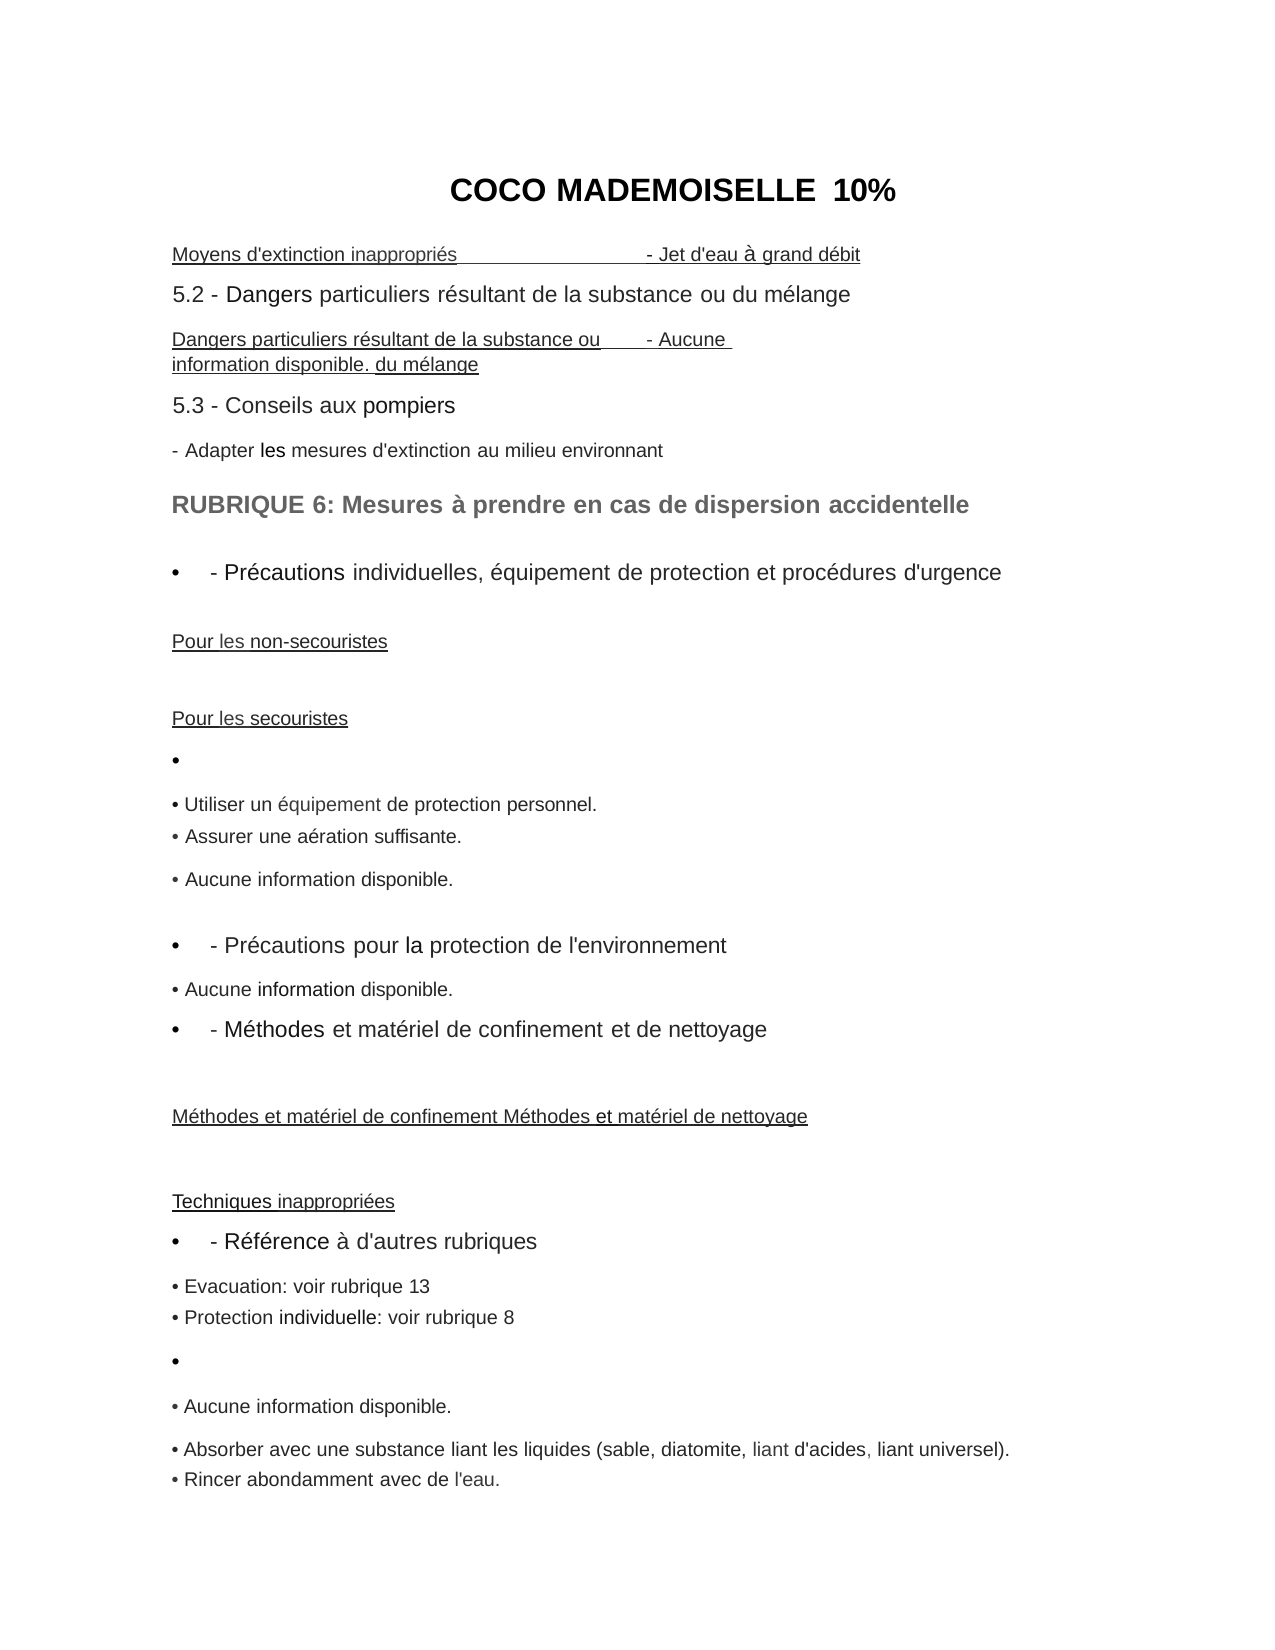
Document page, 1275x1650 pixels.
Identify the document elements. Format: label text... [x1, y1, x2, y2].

list Aucune information disponible. [172, 977, 1125, 1002]
text Pour les non-secouristes [172, 628, 1125, 653]
list - Précautions individuelles, équipement de protection et procédures d'urgence [171, 560, 1125, 585]
text Méthodes et matériel de confinement Méthodes et matériel de nettoyage [172, 1087, 1093, 1132]
text 5.3 - Conseils aux pompiers [172, 394, 1125, 419]
list Evacuation: voir rubrique 13 [172, 1273, 1125, 1298]
text COCO MADEMOISELLE 10% [228, 181, 1118, 206]
text 5.2 - Dangers particuliers résultant de la substance ou du mélange [172, 283, 1125, 308]
list - Référence à d'autres rubriques [171, 1230, 1125, 1255]
text Moyens d'extinction inappropriés - Jet d'eau à grand débit [172, 241, 1125, 266]
list - Méthodes et matériel de confinement et de nettoyage [171, 1018, 1125, 1043]
list Assurer une aération suffisante. [172, 823, 1125, 848]
list - Précautions pour la protection de l'environnement [171, 933, 1125, 958]
list Aucune information disponible. [171, 1393, 1125, 1418]
text Pour les secouristes [172, 705, 1125, 730]
list Utiliser un équipement de protection personnel. [172, 792, 1125, 817]
text Techniques inappropriées [172, 1189, 1125, 1214]
text RUBRIQUE 6: Mesures à prendre en cas de dispersion accidentelle [171, 494, 1125, 519]
text Dangers particuliers résultant de la substance ou - Aucune information disponible. du mélange [172, 326, 817, 377]
text - Adapter les mesures d'extinction au milieu environnant [172, 437, 1125, 462]
list Aucune information disponible. [172, 866, 1125, 891]
list Absorber avec une substance liant les liquides (sable, diatomite, liant d'acides, liant universel). [171, 1436, 1029, 1462]
list Protection individuelle: voir rubrique 8 [172, 1305, 1125, 1330]
list Rincer abondamment avec de l'eau. [171, 1467, 1125, 1492]
